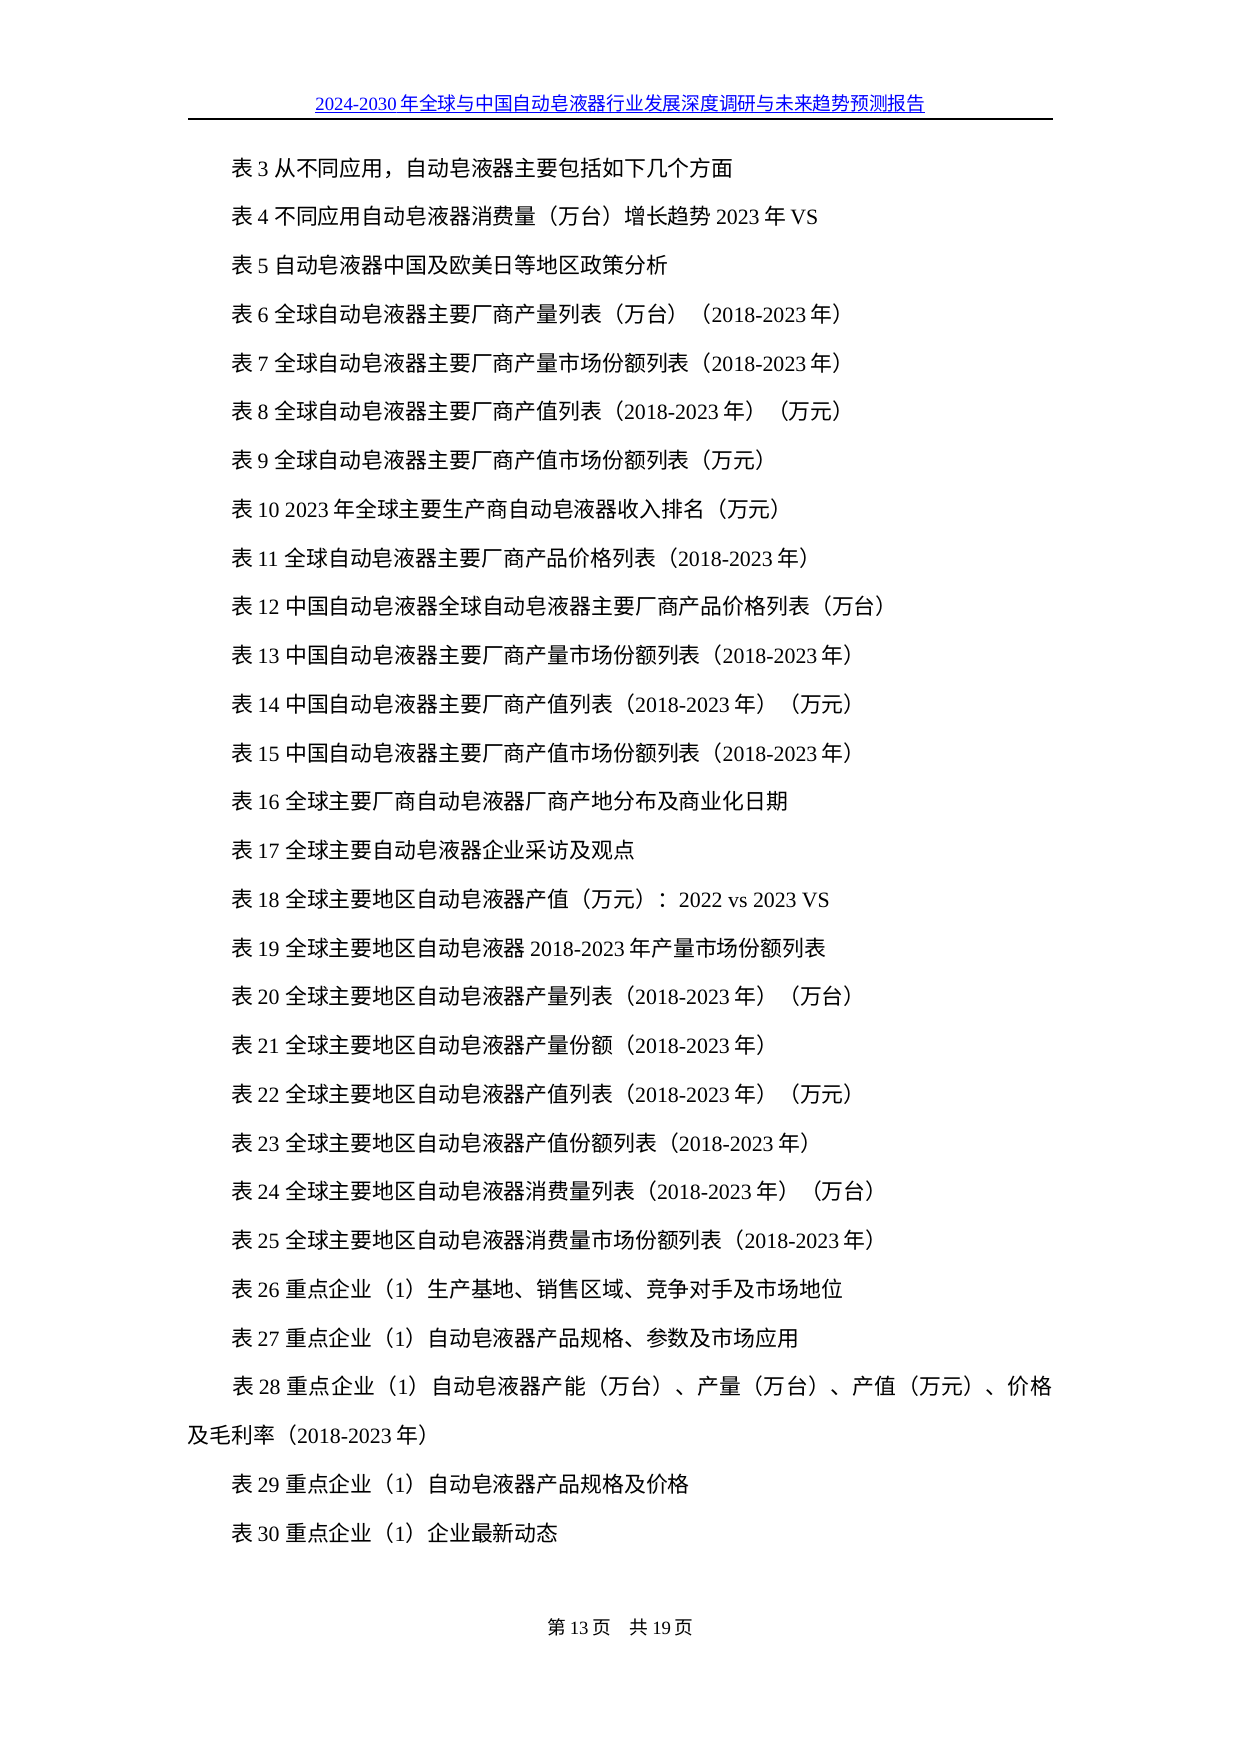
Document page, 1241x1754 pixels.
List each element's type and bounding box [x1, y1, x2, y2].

text [187, 150, 1053, 1548]
